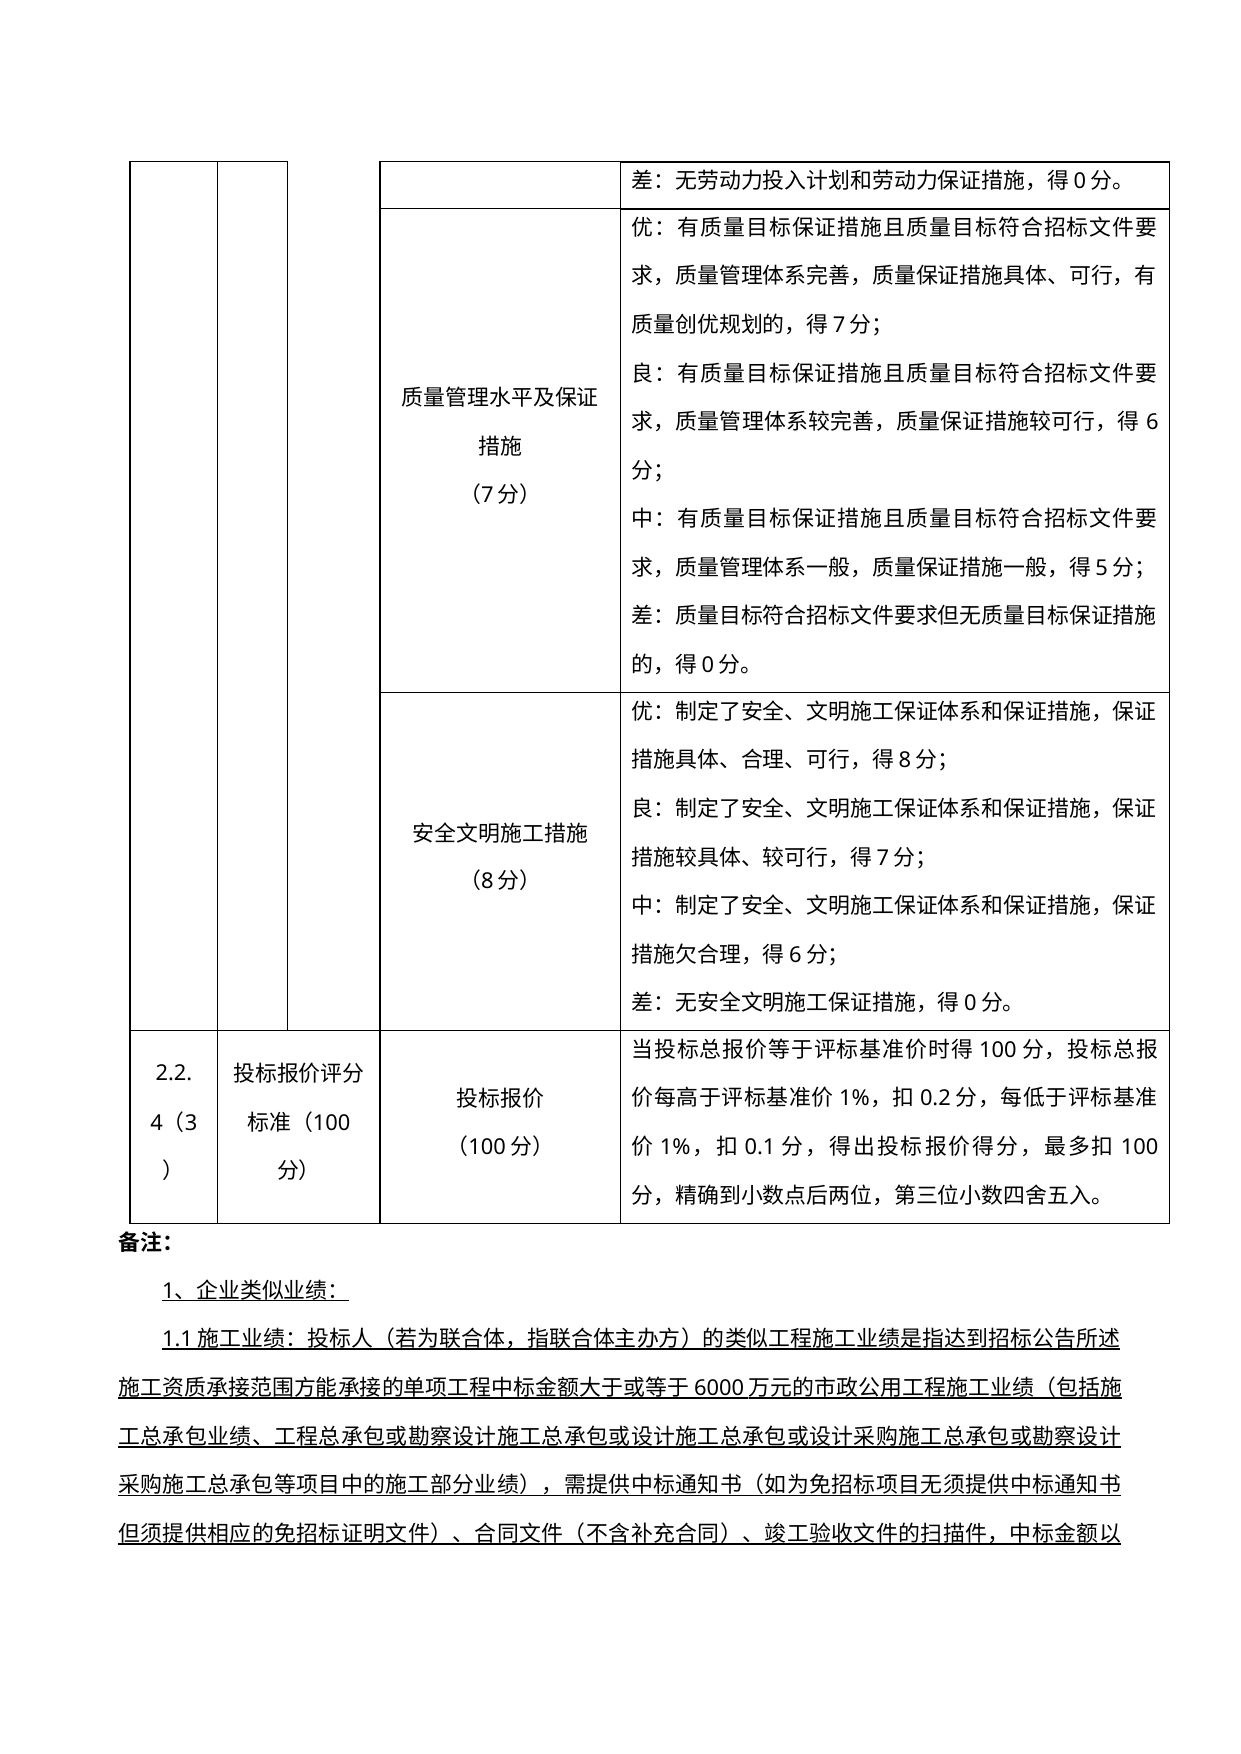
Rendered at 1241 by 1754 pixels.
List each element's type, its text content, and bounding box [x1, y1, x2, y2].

text 备注： [118, 1224, 1122, 1257]
table_cell 投标报价评分标准（100分） [218, 1031, 379, 1222]
table_cell 优：有质量目标保证措施且质量目标符合招标文件要求，质量管理体系完善，质量保证措施具体、可行，有质量创优规划的，得7分； 良：有质量目标保证措施且质量目标符合招标文件要求，质量管理体系较完善，质量保证措施较可行，得6分； 中：有质量目标保证措施且质量目标符合招标文件要求，质量管理体系一般，质量保证措施一般，得5分； 差：质量目标符合招标文件要求但无质量目标保证措施的，得0分。 [621, 210, 1169, 692]
table_cell 安全文明施工措施 （8分） [381, 693, 620, 1030]
table_cell 2.2.4（3） [131, 1031, 217, 1222]
table_cell 优：制定了安全、文明施工保证体系和保证措施，保证措施具体、合理、可行，得8分； 良：制定了安全、文明施工保证体系和保证措施，保证措施较具体、较可行，得7分； 中：制定了安全、文明施工保证体系和保证措施，保证措施欠合理，得6分； 差：无安全文明施工保证措施，得0分。 [621, 693, 1169, 1030]
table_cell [381, 162, 620, 208]
text 1、企业类似业绩： [118, 1272, 1122, 1305]
table_cell 质量管理水平及保证措施 （7分） [381, 209, 620, 692]
table_cell 投标报价 （100分） [381, 1031, 620, 1222]
table_cell 当投标总报价等于评标基准价时得100分，投标总报价每高于评标基准价1%，扣0.2分，每低于评标基准价1%，扣0.1分，得出投标报价得分，最多扣100分，精确到小数点后两位，第三位小数四舍五入。 [621, 1031, 1169, 1222]
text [118, 1399, 1122, 1548]
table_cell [621, 163, 1169, 208]
